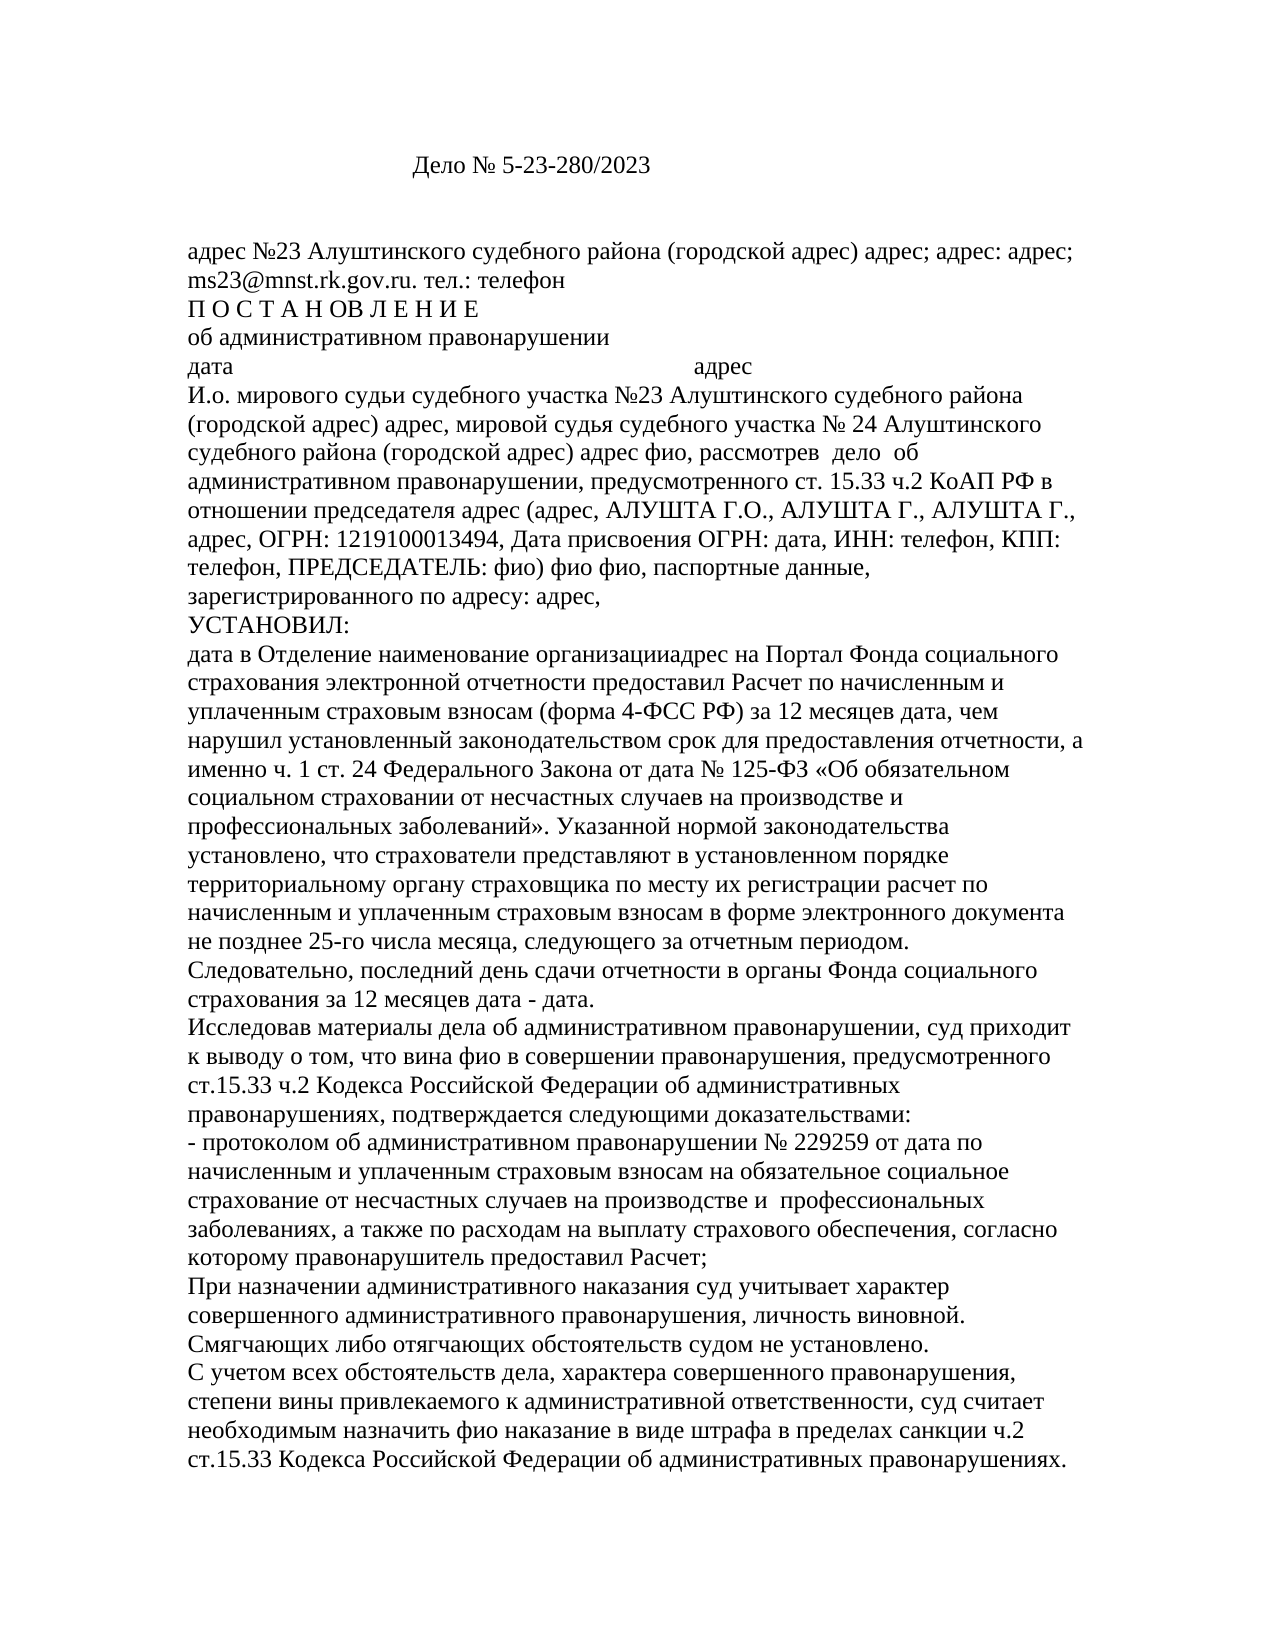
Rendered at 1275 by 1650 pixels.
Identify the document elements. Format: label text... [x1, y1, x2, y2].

text С учетом всех обстоятельств дела, характера совершенного правонарушения, степени вины привлекаемого к административной ответственности, суд считает необходимым назначить фио наказание в виде штрафа в пределах санкции ч.2 ст.15.33 Кодекса Российской Федерации об административных правонарушениях. [187, 1357, 1087, 1472]
text Исследовав материалы дела об административном правонарушении, суд приходит к выводу о том, что вина фио в совершении правонарушения, предусмотренного ст.15.33 ч.2 Кодекса Российской Федерации об административных правонарушениях, подтверждается следующими доказательствами: [187, 1012, 1087, 1127]
text - протоколом об административном правонарушении № 229259 от дата по начисленным и уплаченным страховым взносам на обязательное социальное страхование от несчастных случаев на производстве и профессиональных заболеваниях, а также по расходам на выплату страхового обеспечения, согласно которому правонарушитель предоставил Расчет; [187, 1127, 1087, 1271]
text При назначении административного наказания суд учитывает характер совершенного административного правонарушения, личность виновной. [187, 1271, 1087, 1329]
text об административном правонарушении [187, 322, 1087, 351]
text УСТАНОВИЛ: [187, 610, 1087, 639]
text П О С Т А Н ОВ Л Е Н И Е [187, 294, 1087, 322]
text дата в Отделение наименование организацииадрес на Портал Фонда социального страхования электронной отчетности предоставил Расчет по начисленным и уплаченным страховым взносам (форма 4-ФСС РФ) за 12 месяцев дата, чем нарушил установленный законодательством срок для предоставления отчетности, а именно ч. 1 ст. 24 Федерального Закона от дата № 125-ФЗ «Об обязательном социальном страховании от несчастных случаев на производстве и профессиональных заболеваний». Указанной нормой законодательства установлено, что страхователи представляют в установленном порядке территориальному органу страховщика по месту их регистрации расчет по начисленным и уплаченным страховым взносам в форме электронного документа не позднее 25-го числа месяца, следующего за отчетным периодом. [187, 639, 1087, 955]
text дата адрес [187, 351, 1087, 380]
text адрес №23 Алуштинского судебного района (городской адрес) адрес; адрес: адрес; ms23@mnst.rk.gov.ru. тел.: телефон [187, 236, 1087, 294]
text Следовательно, последний день сдачи отчетности в органы Фонда социального страхования за 12 месяцев дата - дата. [187, 955, 1087, 1012]
text Дело № 5-23-280/2023 [187, 150, 1087, 179]
text И.о. мирового судьи судебного участка №23 Алуштинского судебного района (городской адрес) адрес, мировой судья судебного участка № 24 Алуштинского судебного района (городской адрес) адрес фио, рассмотрев дело об административном правонарушении, предусмотренного ст. 15.33 ч.2 КоАП РФ в отношении председателя адрес (адрес, АЛУШТА Г.О., АЛУШТА Г., АЛУШТА Г., адрес, ОГРН: 1219100013494, Дата присвоения ОГРН: дата, ИНН: телефон, КПП: телефон, ПРЕДСЕДАТЕЛЬ: фио) фио фио, паспортные данные, зарегистрированного по адресу: адрес, [187, 380, 1087, 610]
text Смягчающих либо отягчающих обстоятельств судом не установлено. [187, 1329, 1087, 1357]
